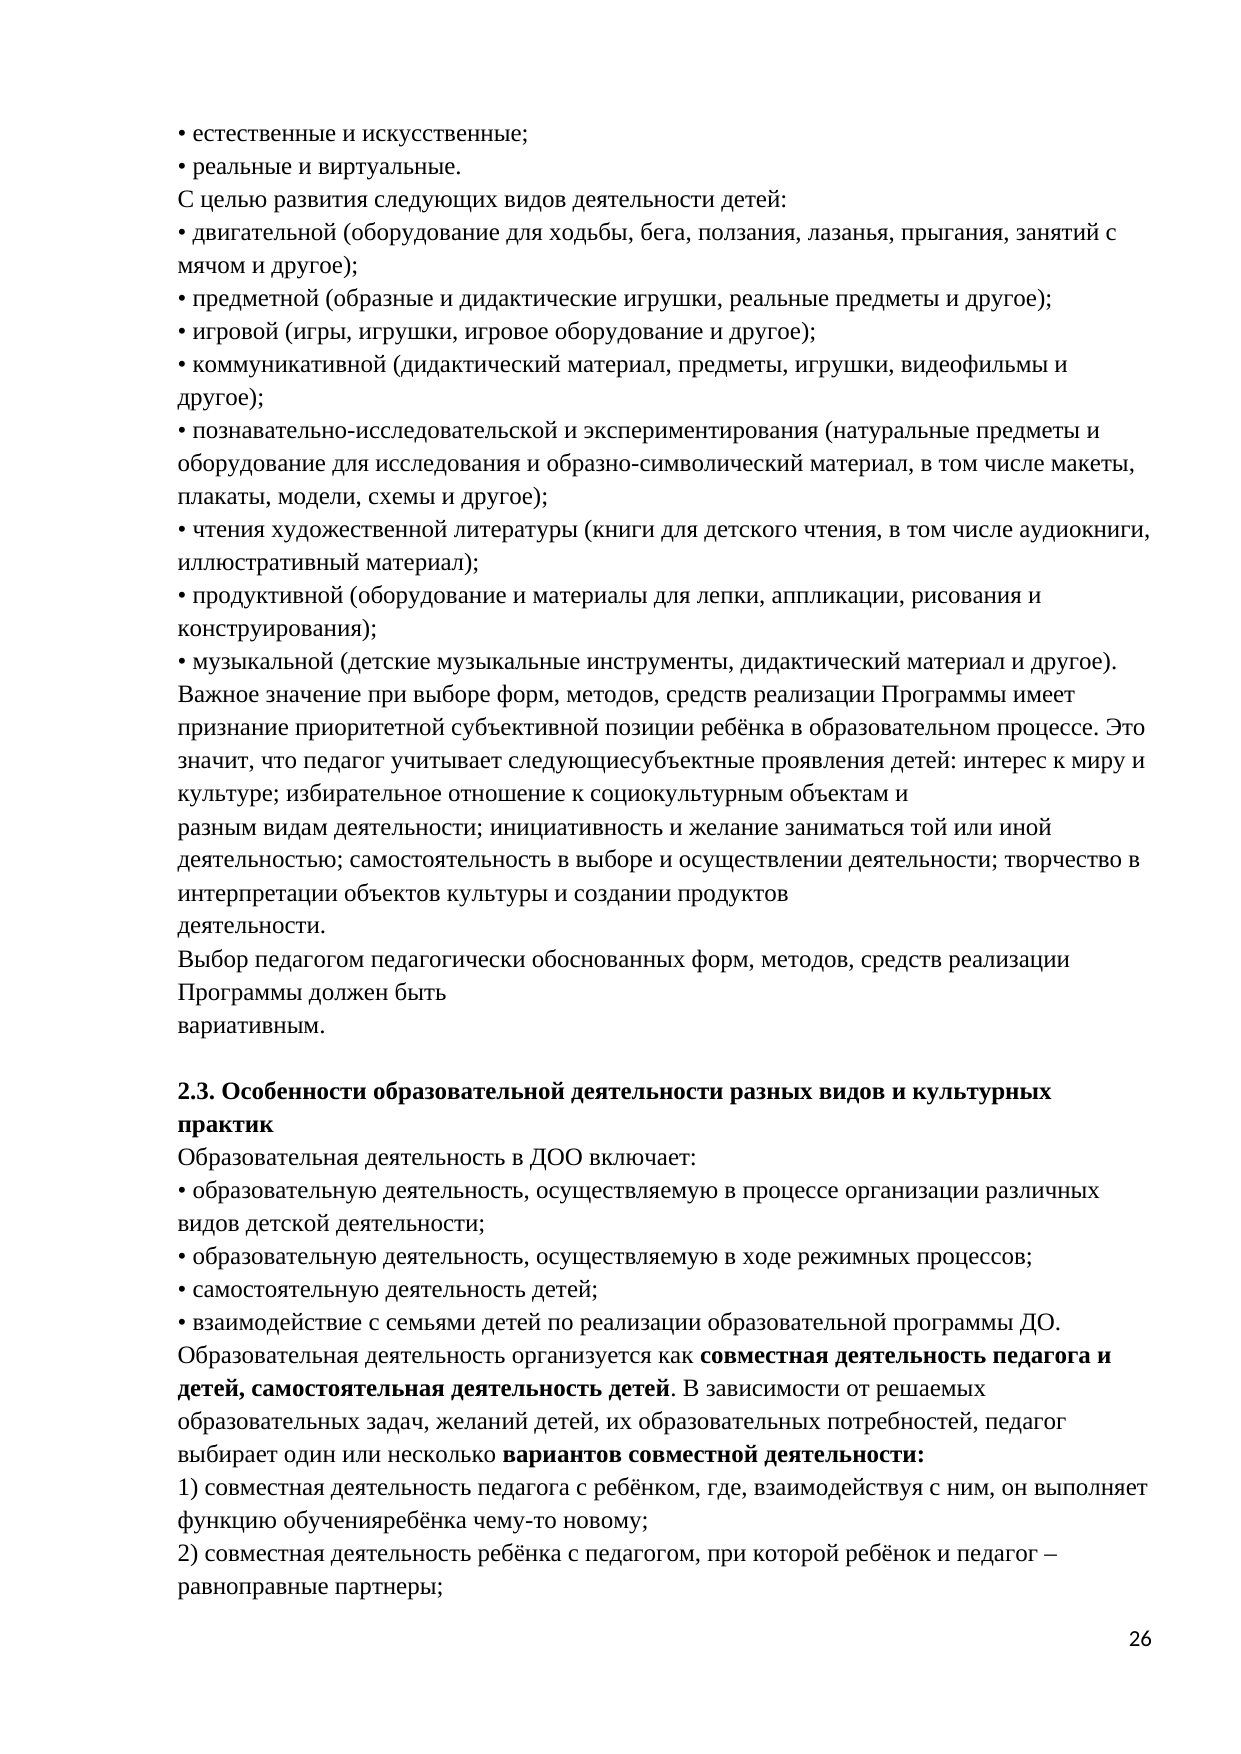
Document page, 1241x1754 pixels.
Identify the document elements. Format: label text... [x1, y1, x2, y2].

text • самостоятельную деятельность детей; [177, 1274, 1152, 1303]
text 1) совместная деятельность педагога с ребёнком, где, взаимодействуя с ним, он выполняет функцию обученияребёнка чему-то новому; [177, 1472, 1152, 1534]
text • коммуникативной (дидактический материал, предметы, игрушки, видеофильмы и другое); [177, 349, 1152, 411]
text • реальные и виртуальные. [177, 151, 1152, 180]
text • образовательную деятельность, осуществляемую в ходе режимных процессов; [177, 1241, 1152, 1269]
text Выбор педагогом педагогически обоснованных форм, методов, средств реализации Программы должен быть [177, 944, 1152, 1005]
text Образовательная деятельность в ДОО включает: [177, 1142, 1152, 1171]
text 2) совместная деятельность ребёнка с педагогом, при которой ребёнок и педагог – равноправные партнеры; [177, 1538, 1152, 1600]
text вариативным. [177, 1010, 1152, 1038]
text • познавательно-исследовательской и экспериментирования (натуральные предметы и оборудование для исследования и образно-символический материал, в том числе макеты, плакаты, модели, схемы и другое); [177, 415, 1152, 510]
text разным видам деятельности; инициативность и желание заниматься той или иной деятельностью; самостоятельность в выборе и осуществлении деятельности; творчество в интерпретации объектов культуры и создании продуктов [177, 812, 1152, 906]
text • естественные и искусственные; [177, 118, 1152, 147]
text деятельности. [177, 911, 1152, 939]
text • взаимодействие с семьями детей по реализации образовательной программы ДО. [177, 1307, 1152, 1336]
text • чтения художественной литературы (книги для детского чтения, в том числе аудиокниги, иллюстративный материал); [177, 514, 1152, 576]
text • образовательную деятельность, осуществляемую в процессе организации различных видов детской деятельности; [177, 1175, 1152, 1237]
text • предметной (образные и дидактические игрушки, реальные предметы и другое); [177, 283, 1152, 312]
text Важное значение при выборе форм, методов, средств реализации Программы имеет признание приоритетной субъективной позиции ребёнка в образовательном процессе. Это значит, что педагог учитывает следующиесубъектные проявления детей: интерес к миру и культуре; избирательное отношение к социокультурным объектам и [177, 679, 1152, 807]
text • продуктивной (оборудование и материалы для лепки, аппликации, рисования и конструирования); [177, 580, 1152, 642]
text Образовательная деятельность организуется как совместная деятельность педагога и детей, самостоятельная деятельность детей. В зависимости от решаемых образовательных задач, желаний детей, их образовательных потребностей, педагог выбирает один или несколько вариантов совместной деятельности: [177, 1340, 1152, 1468]
text • музыкальной (детские музыкальные инструменты, дидактический материал и другое). [177, 646, 1152, 675]
text С целью развития следующих видов деятельности детей: [177, 184, 1152, 213]
text • двигательной (оборудование для ходьбы, бега, ползания, лазанья, прыгания, занятий с мячом и другое); [177, 217, 1152, 279]
text • игровой (игры, игрушки, игровое оборудование и другое); [177, 316, 1152, 345]
text 2.3. Особенности образовательной деятельности разных видов и культурных практик [177, 1076, 1152, 1137]
